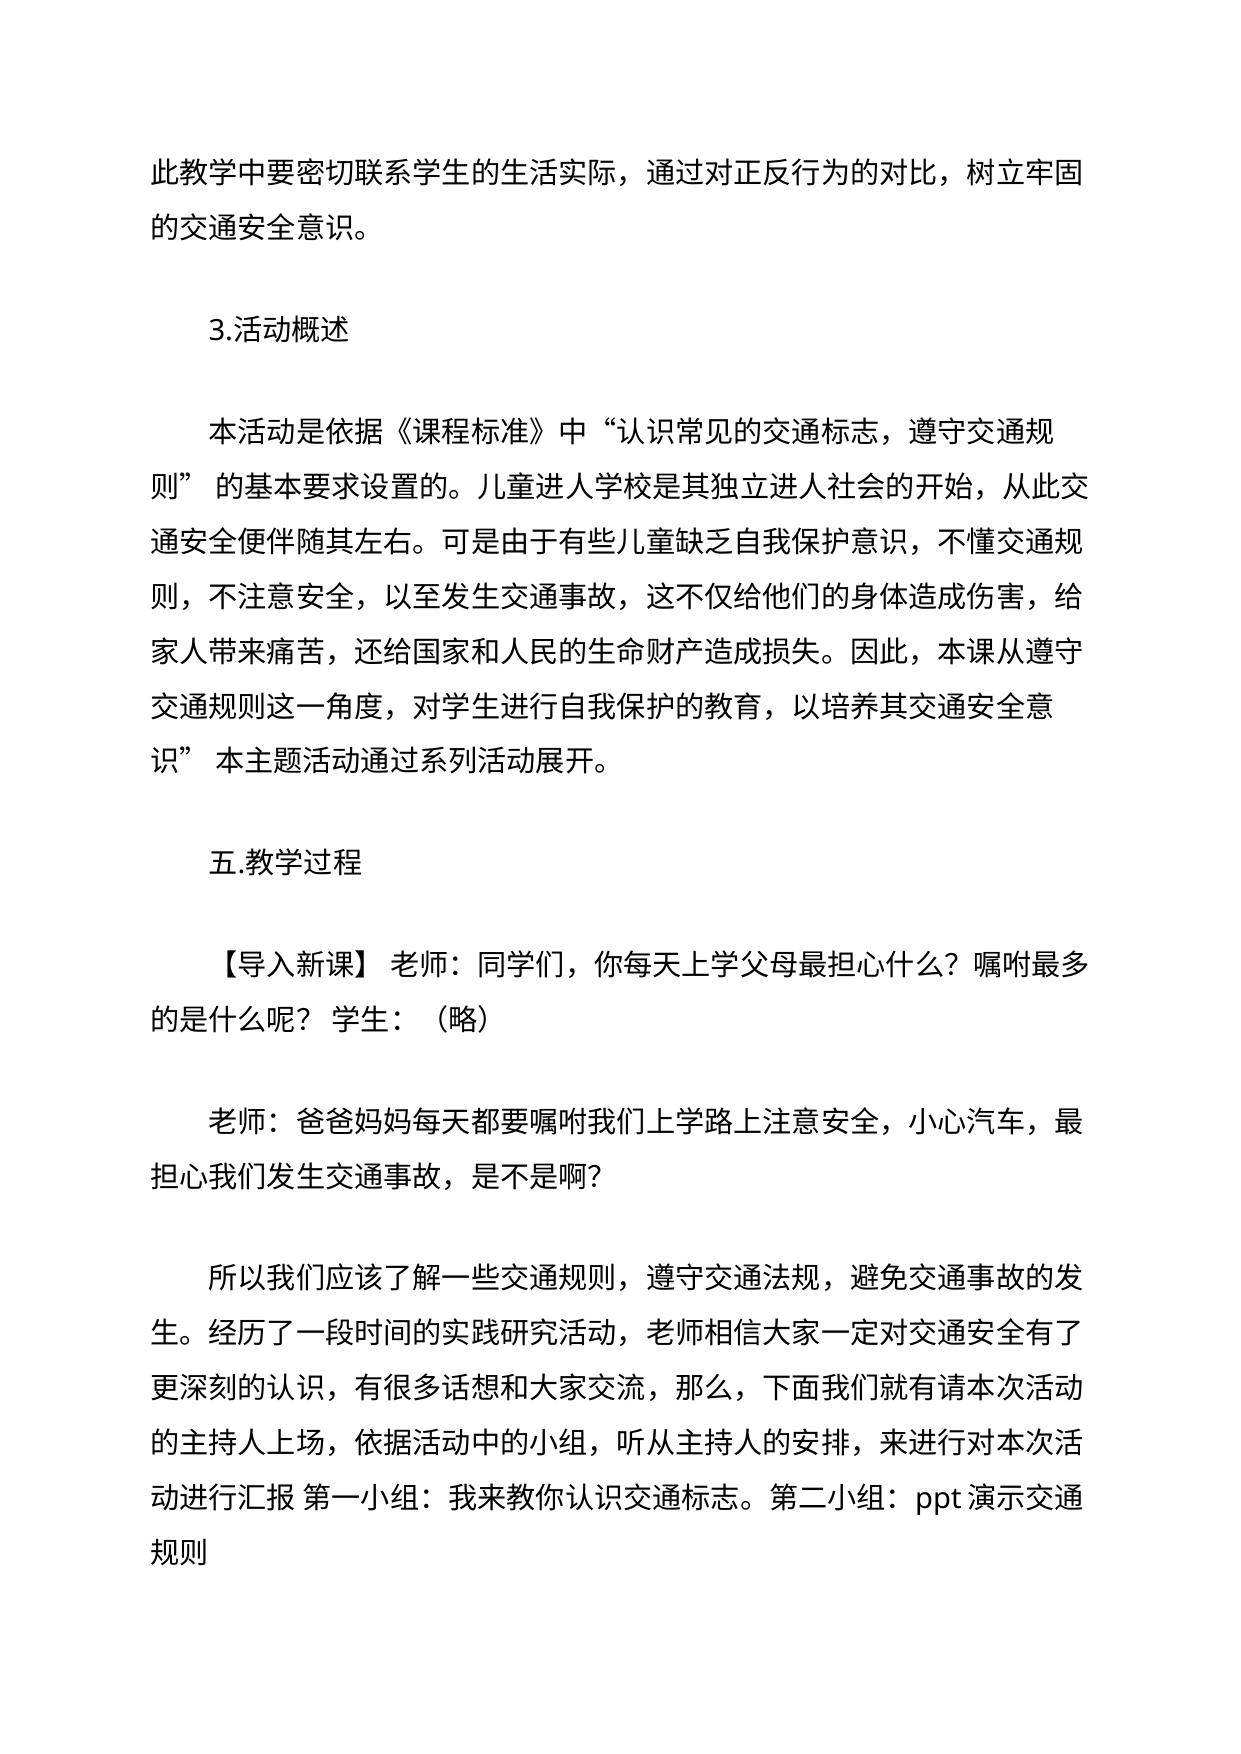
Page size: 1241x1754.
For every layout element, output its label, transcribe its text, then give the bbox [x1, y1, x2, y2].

text 五.教学过程 [150, 840, 1090, 882]
text 本活动是依据《课程标准》中“认识常见的交通标志，遵守交通规则” 的基本要求设置的。儿童进人学校是其独立进人社会的开始，从此交通安全便伴随其左右。可是由于有些儿童缺乏自我保护意识，不懂交通规则，不注意安全，以至发生交通事故，这不仅给他们的身体造成伤害，给家人带来痛苦，还给国家和人民的生命财产造成损失。因此，本课从遵守交通规则这一角度，对学生进行自我保护的教育，以培养其交通安全意识” 本主题活动通过系列活动展开。 [150, 409, 1090, 780]
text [150, 150, 1090, 247]
text 老师：爸爸妈妈每天都要嘱咐我们上学路上注意安全，小心汽车，最担心我们发生交通事故，是不是啊？ [150, 1098, 1090, 1196]
text 【导入新课】 老师：同学们，你每天上学父母最担心什么？嘱咐最多的是什么呢？ 学生：（略） [150, 942, 1090, 1039]
text 3.活动概述 [150, 307, 1090, 349]
text 所以我们应该了解一些交通规则，遵守交通法规，避免交通事故的发生。经历了一段时间的实践研究活动，老师相信大家一定对交通安全有了更深刻的认识，有很多话想和大家交流，那么，下面我们就有请本次活动的主持人上场，依据活动中的小组，听从主持人的安排，来进行对本次活动进行汇报 第一小组：我来教你认识交通标志。第二小组：ppt演示交通规则 [150, 1255, 1090, 1572]
